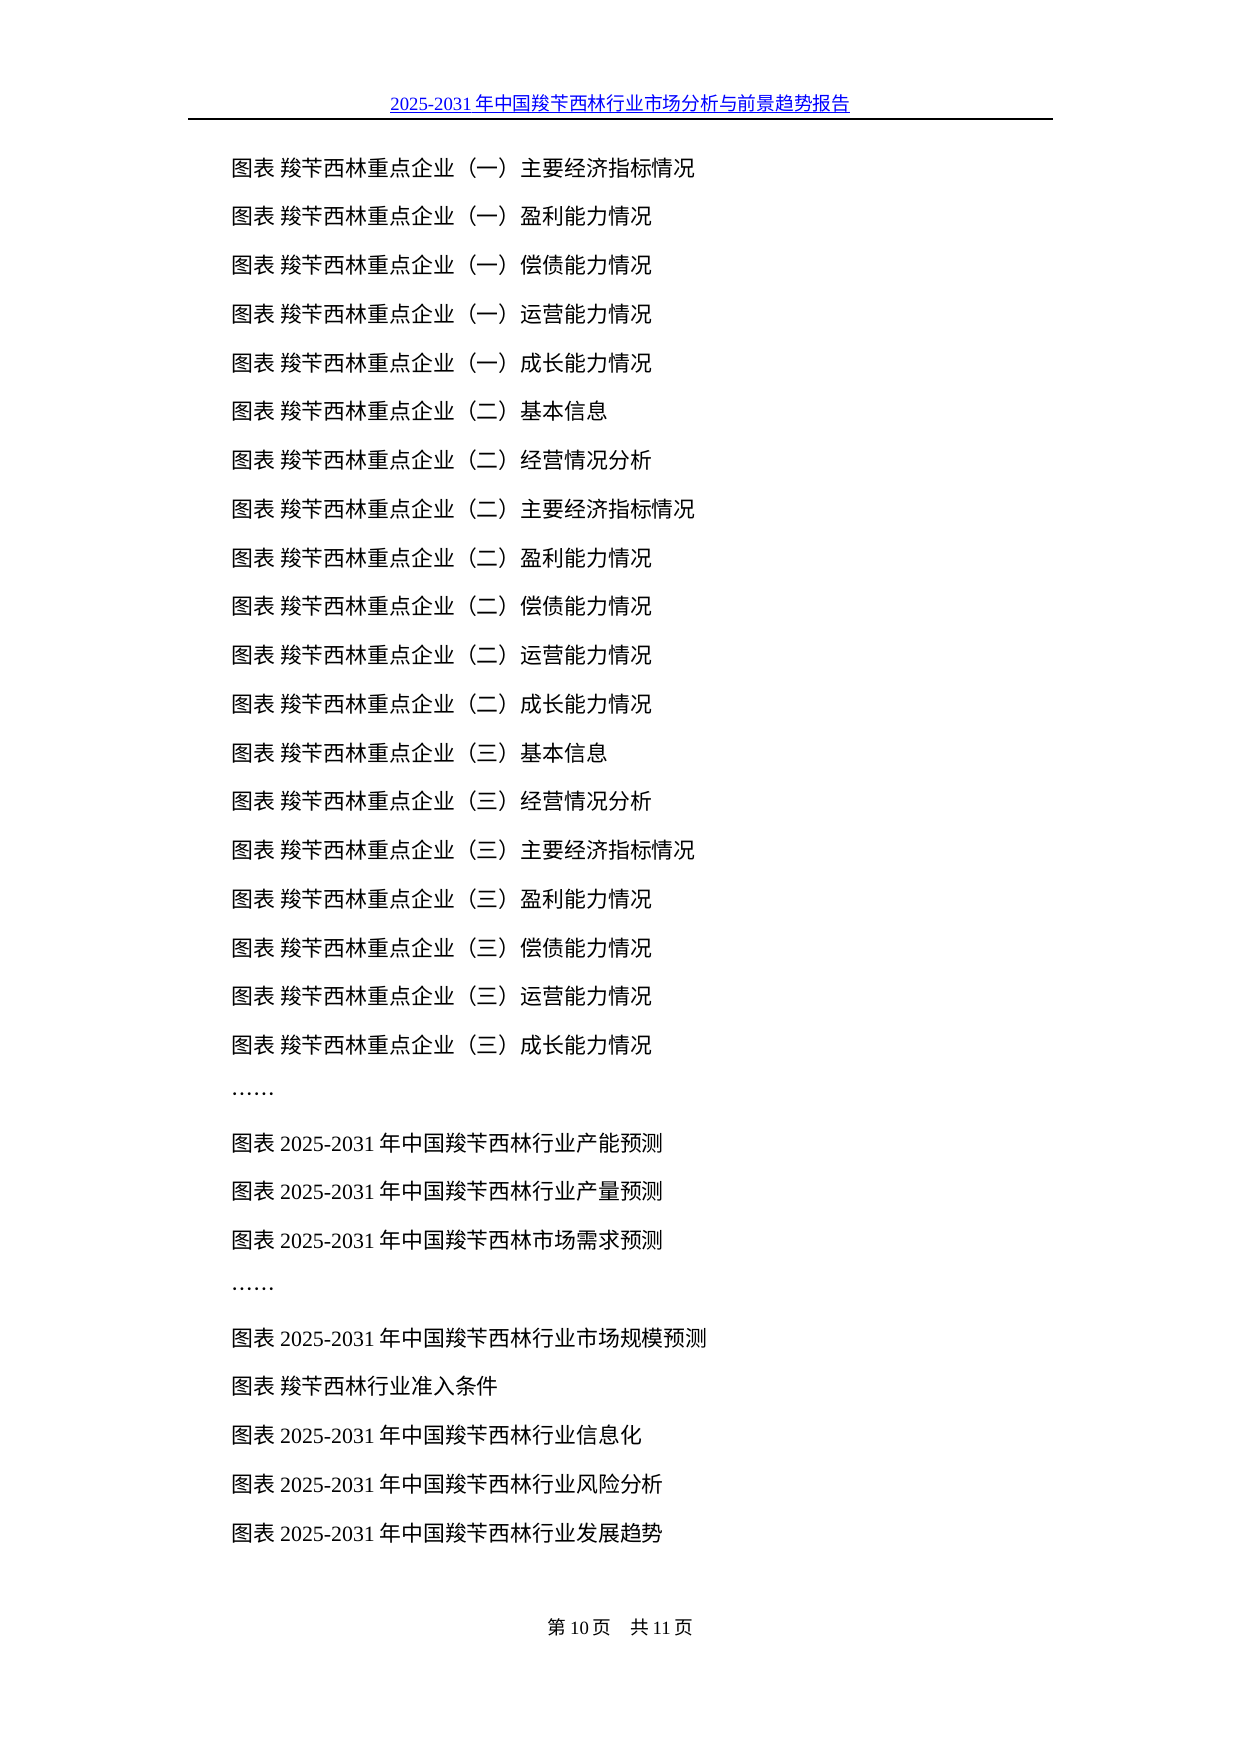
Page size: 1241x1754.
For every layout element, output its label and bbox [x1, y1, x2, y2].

text [187, 150, 1053, 1548]
